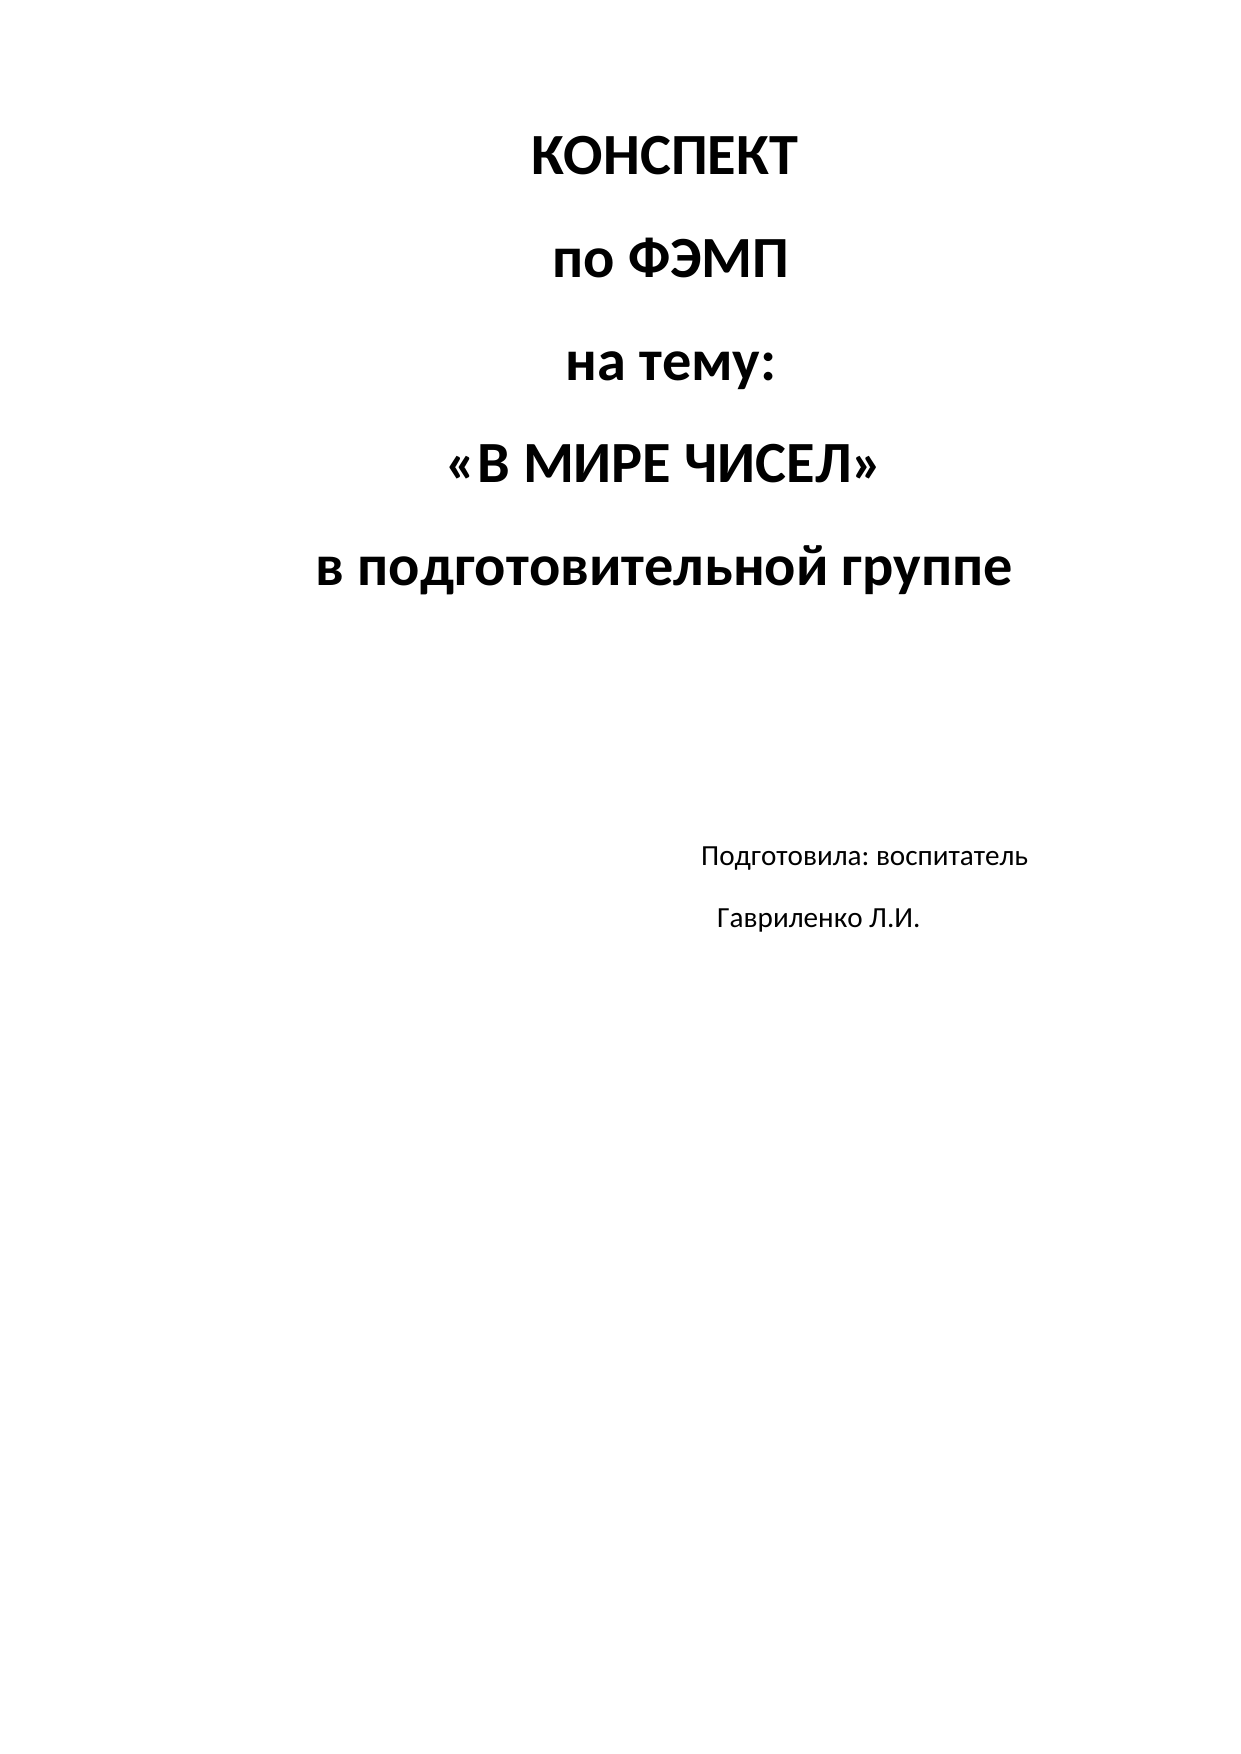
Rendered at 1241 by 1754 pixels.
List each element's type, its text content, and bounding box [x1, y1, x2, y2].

text Гавриленко Л.И. [177, 899, 1152, 934]
text в подготовительной группе [177, 529, 1152, 600]
text Подготовила: воспитатель [177, 837, 1152, 873]
text по ФЭМП [177, 221, 1152, 292]
text «В МИРЕ ЧИСЕЛ» [177, 426, 1152, 497]
text КОНСПЕКТ [177, 118, 1152, 189]
text на тему: [177, 323, 1152, 395]
